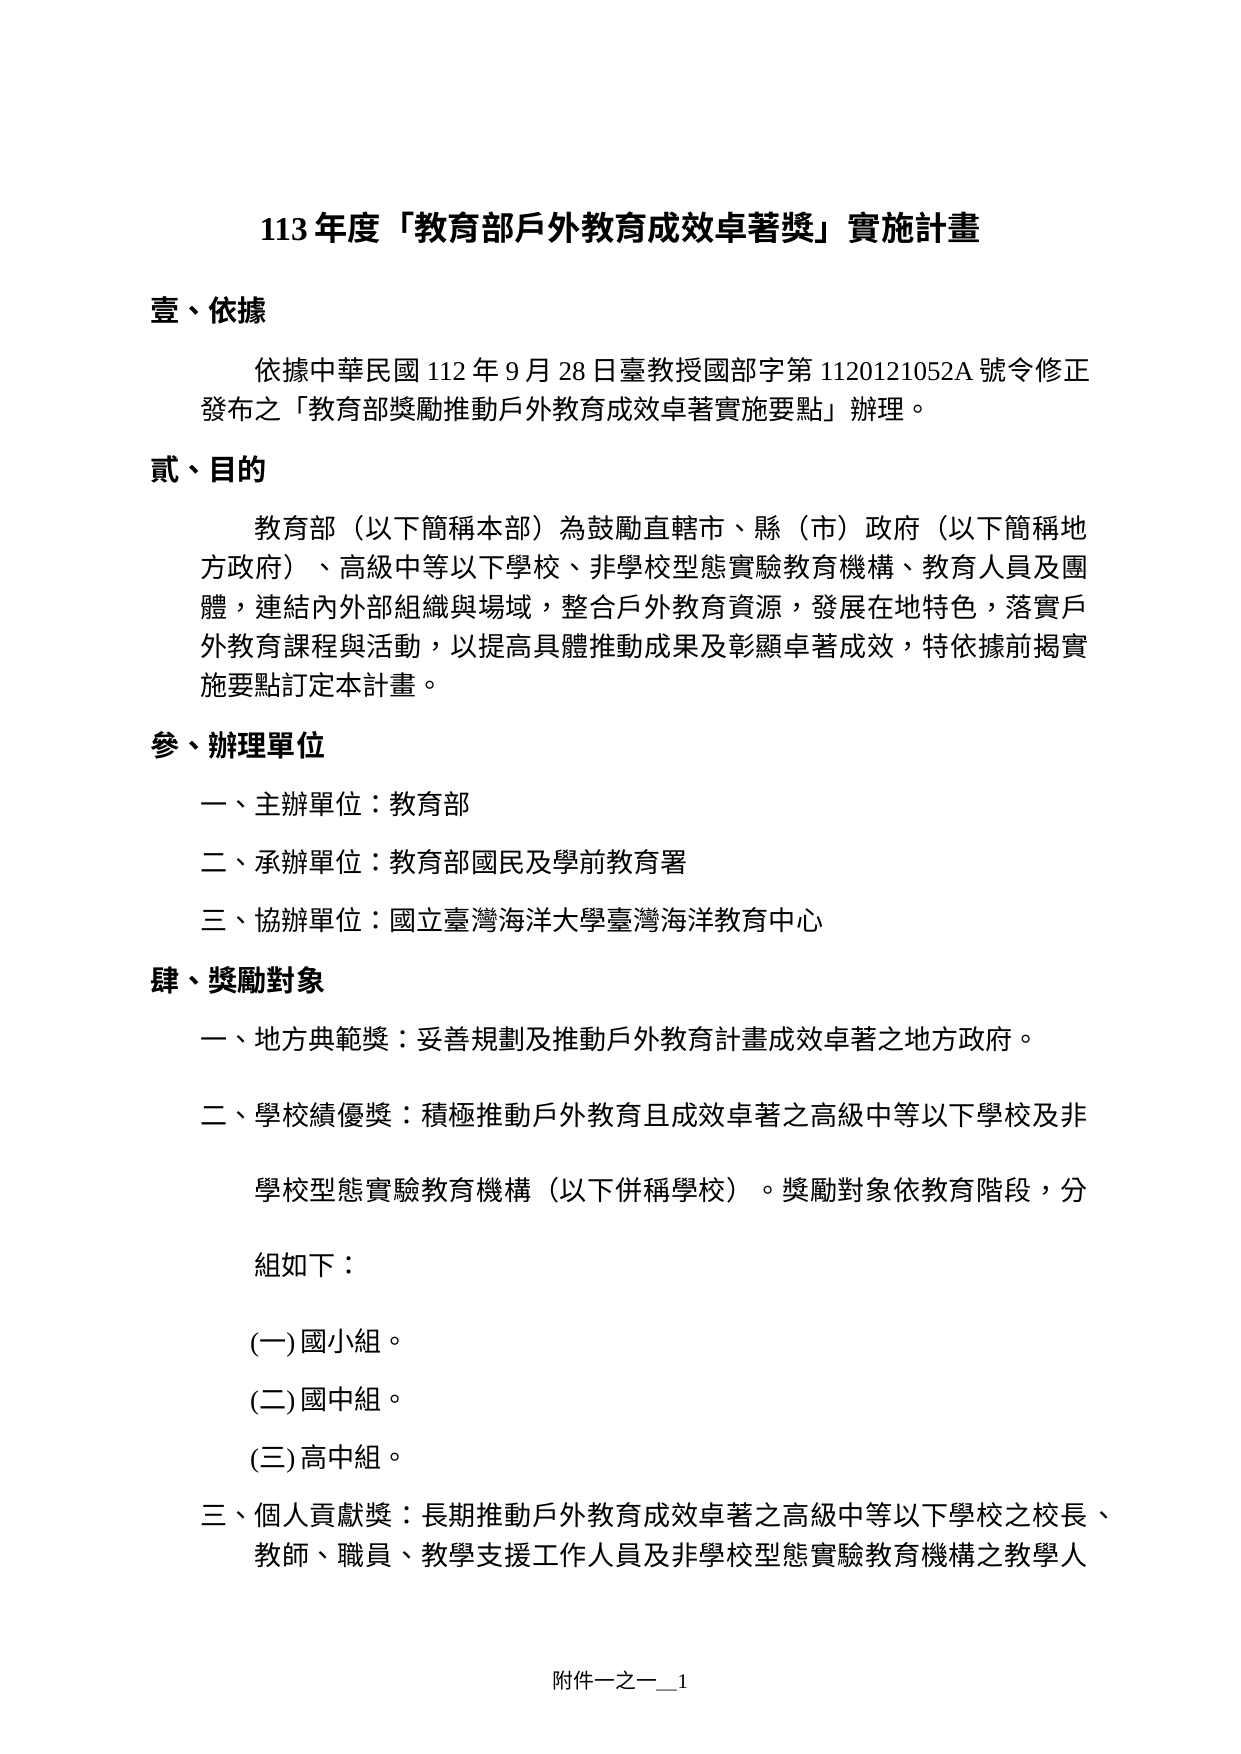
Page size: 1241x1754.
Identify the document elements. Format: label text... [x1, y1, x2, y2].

list 目的 [150, 446, 1090, 488]
list 協辦單位：國立臺灣海洋大學臺灣海洋教育中心 [200, 899, 1090, 938]
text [200, 1494, 1090, 1573]
list 國小組。 [250, 1320, 1090, 1359]
list 辦理單位 [150, 722, 1090, 764]
text 教育部（以下簡稱本部）為鼓勵直轄市、縣（市）政府（以下簡稱地方政府）、高級中等以下學校、非學校型態實驗教育機構、教育人員及團體，連結內外部組織與場域，整合戶外教育資源，發展在地特色，落實戶外教育課程與活動，以提高具體推動成果及彰顯卓著成效，特依據前揭實施要點訂定本計畫。 [200, 507, 1090, 703]
text 依據中華民國112年9月28日臺教授國部字第1120121052A號令修正發布之「教育部獎勵推動戶外教育成效卓著實施要點」辦理。 [200, 349, 1090, 427]
text 學校績優獎：積極推動戶外教育且成效卓著之高級中等以下學校及非學校型態實驗教育機構（以下併稱學校）。獎勵對象依教育階段，分組如下： [200, 1076, 1090, 1301]
list 高中組。 [250, 1436, 1090, 1475]
list 主辦單位：教育部 [200, 783, 1090, 822]
list 依據 [150, 288, 1090, 330]
list 國中組。 [250, 1378, 1090, 1417]
list 獎勵對象 [150, 957, 1090, 999]
list 承辦單位：教育部國民及學前教育署 [200, 841, 1090, 881]
text 地方典範獎：妥善規劃及推動戶外教育計畫成效卓著之地方政府。 [200, 1018, 1090, 1058]
text 113年度「教育部戶外教育成效卓著獎」實施計畫 [150, 202, 1090, 250]
